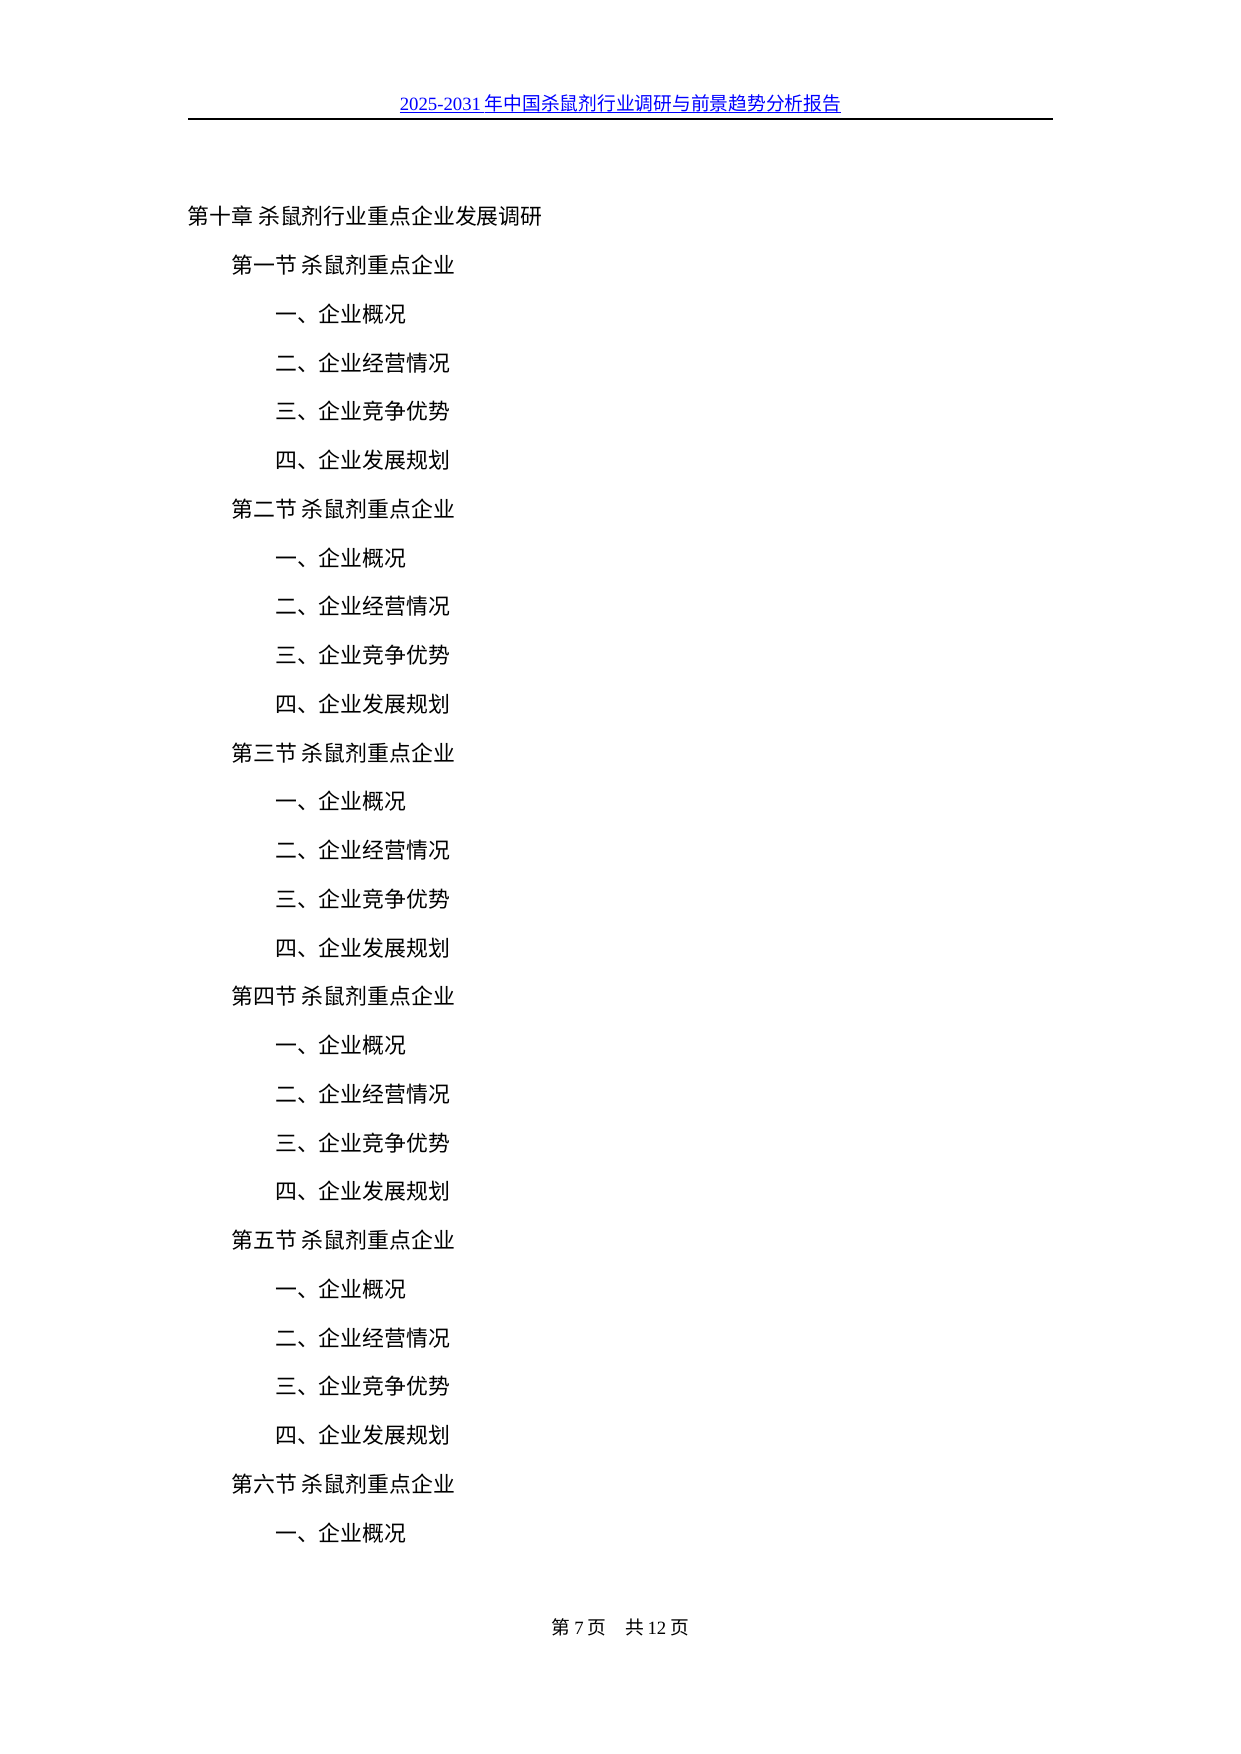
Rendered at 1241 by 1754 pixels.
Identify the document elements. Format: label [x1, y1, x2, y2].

text [187, 150, 1053, 1548]
